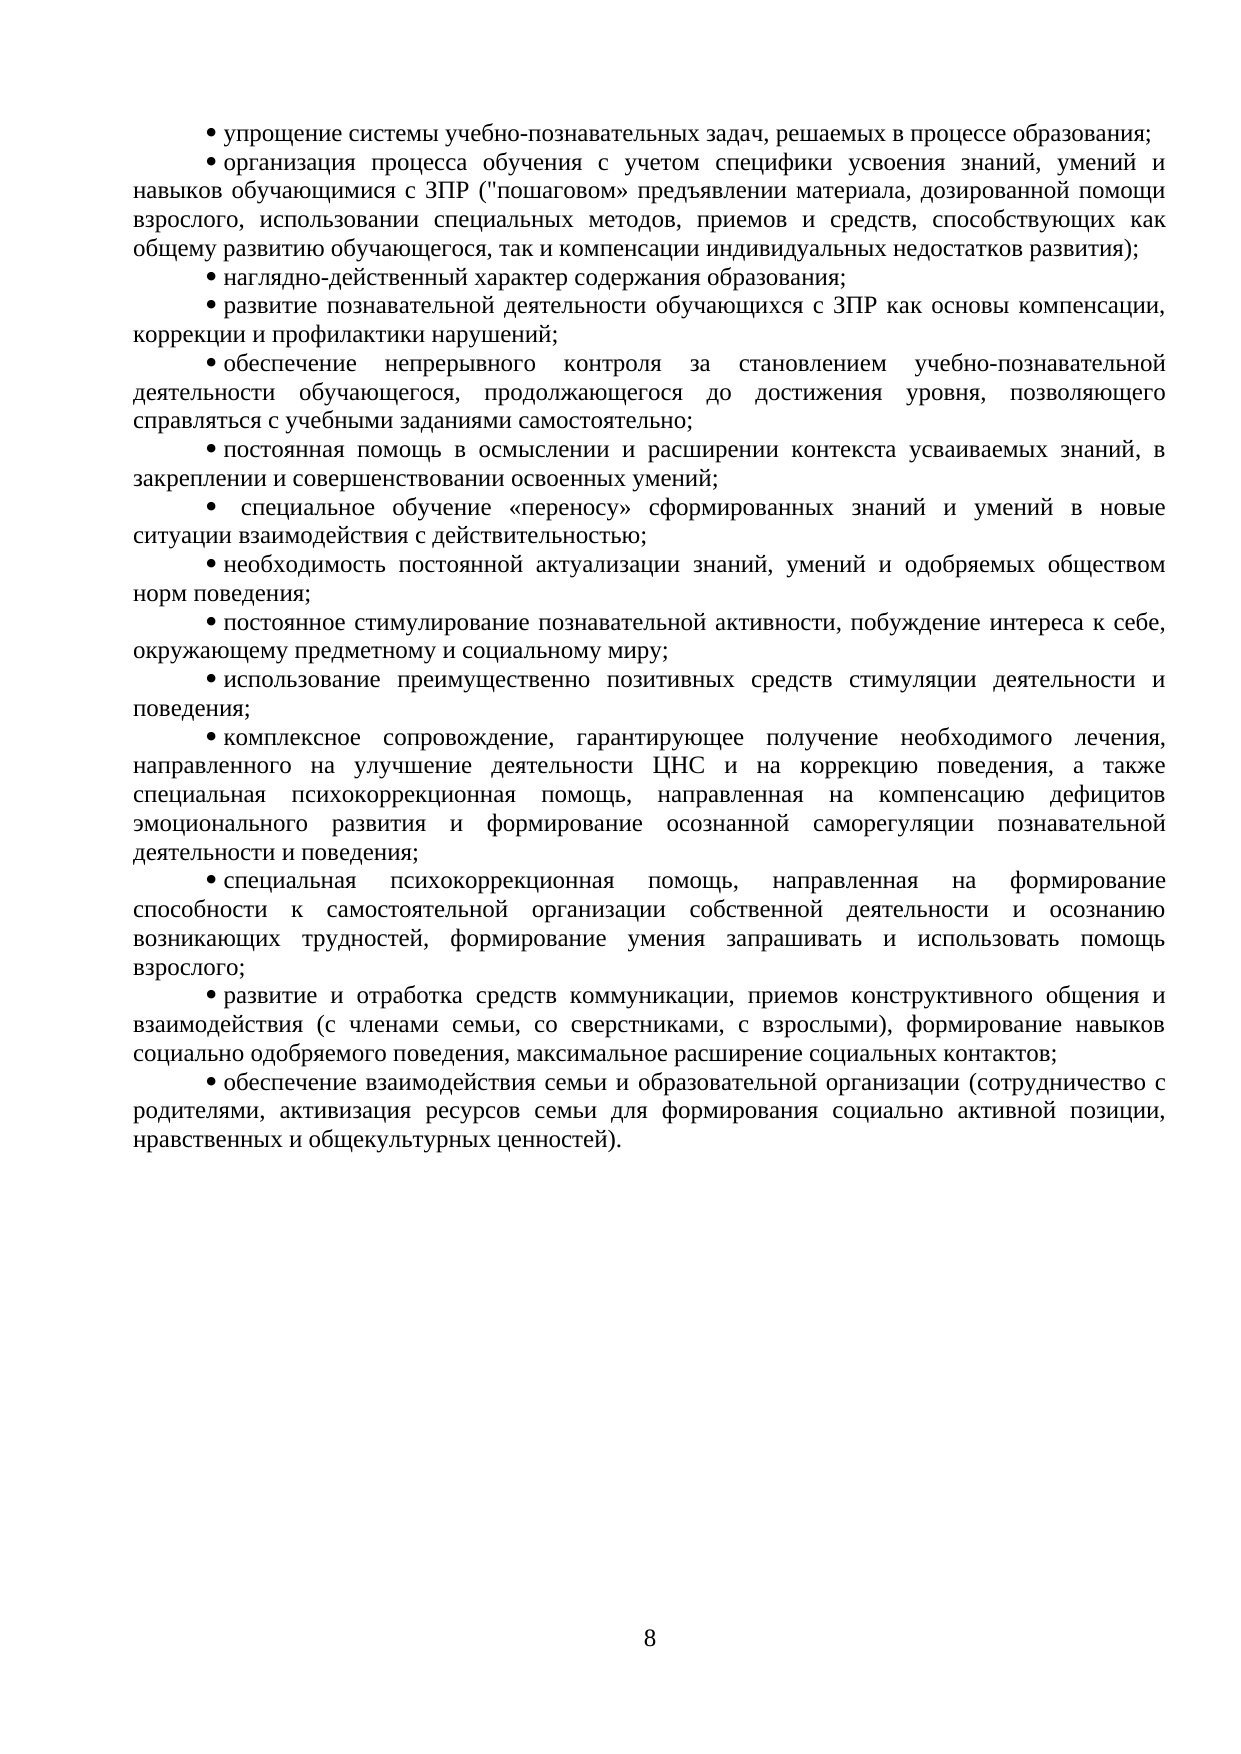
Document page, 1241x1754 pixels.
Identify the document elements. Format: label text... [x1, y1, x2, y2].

text постоянная помощь в осмыслении и расширении контекста усваиваемых знаний, в закреплении и совершенствовании освоенных умений; [133, 434, 1167, 492]
text развитие познавательной деятельности обучающихся с ЗПР как основы компенсации, коррекции и профилактики нарушений; [133, 291, 1167, 348]
text развитие и отработка средств коммуникации, приемов конструктивного общения и взаимодействия (с членами семьи, со сверстниками, с взрослыми), формирование навыков социально одобряемого поведения, максимальное расширение социальных контактов; [133, 981, 1167, 1067]
text обеспечение непрерывного контроля за становлением учебно-познавательной деятельности обучающегося, продолжающегося до достижения уровня, позволяющего справляться с учебными заданиями самостоятельно; [133, 348, 1167, 434]
text наглядно-действенный характер содержания образования; [133, 262, 1167, 291]
text использование преимущественно позитивных средств стимуляции деятельности и поведения; [133, 664, 1167, 722]
text обеспечение взаимодействия семьи и образовательной организации (сотрудничество с родителями, активизация ресурсов семьи для формирования социально активной позиции, нравственных и общекультурных ценностей). [133, 1067, 1167, 1153]
text специальное обучение «переносу» сформированных знаний и умений в новые ситуации взаимодействия с действительностью; [133, 492, 1167, 549]
text комплексное сопровождение, гарантирующее получение необходимого лечения, направленного на улучшение деятельности ЦНС и на коррекцию поведения, а также специальная психокоррекционная помощь, направленная на компенсацию дефицитов эмоционального развития и формирование осознанной саморегуляции познавательной деятельности и поведения; [133, 722, 1167, 866]
text специальная психокоррекционная помощь, направленная на формирование способности к самостоятельной организации собственной деятельности и осознанию возникающих трудностей, формирование умения запрашивать и использовать помощь взрослого; [133, 866, 1167, 981]
text необходимость постоянной актуализации знаний, умений и одобряемых обществом норм поведения; [133, 549, 1167, 607]
text постоянное стимулирование познавательной активности, побуждение интереса к себе, окружающему предметному и социальному миру; [133, 607, 1167, 664]
text организация процесса обучения с учетом специфики усвоения знаний, умений и навыков обучающимися с ЗПР ("пошаговом» предъявлении материала, дозированной помощи взрослого, использовании специальных методов, приемов и средств, способствующих как общему развитию обучающегося, так и компенсации индивидуальных недостатков развития); [133, 147, 1167, 262]
text упрощение системы учебно-познавательных задач, решаемых в процессе образования; [133, 118, 1167, 147]
